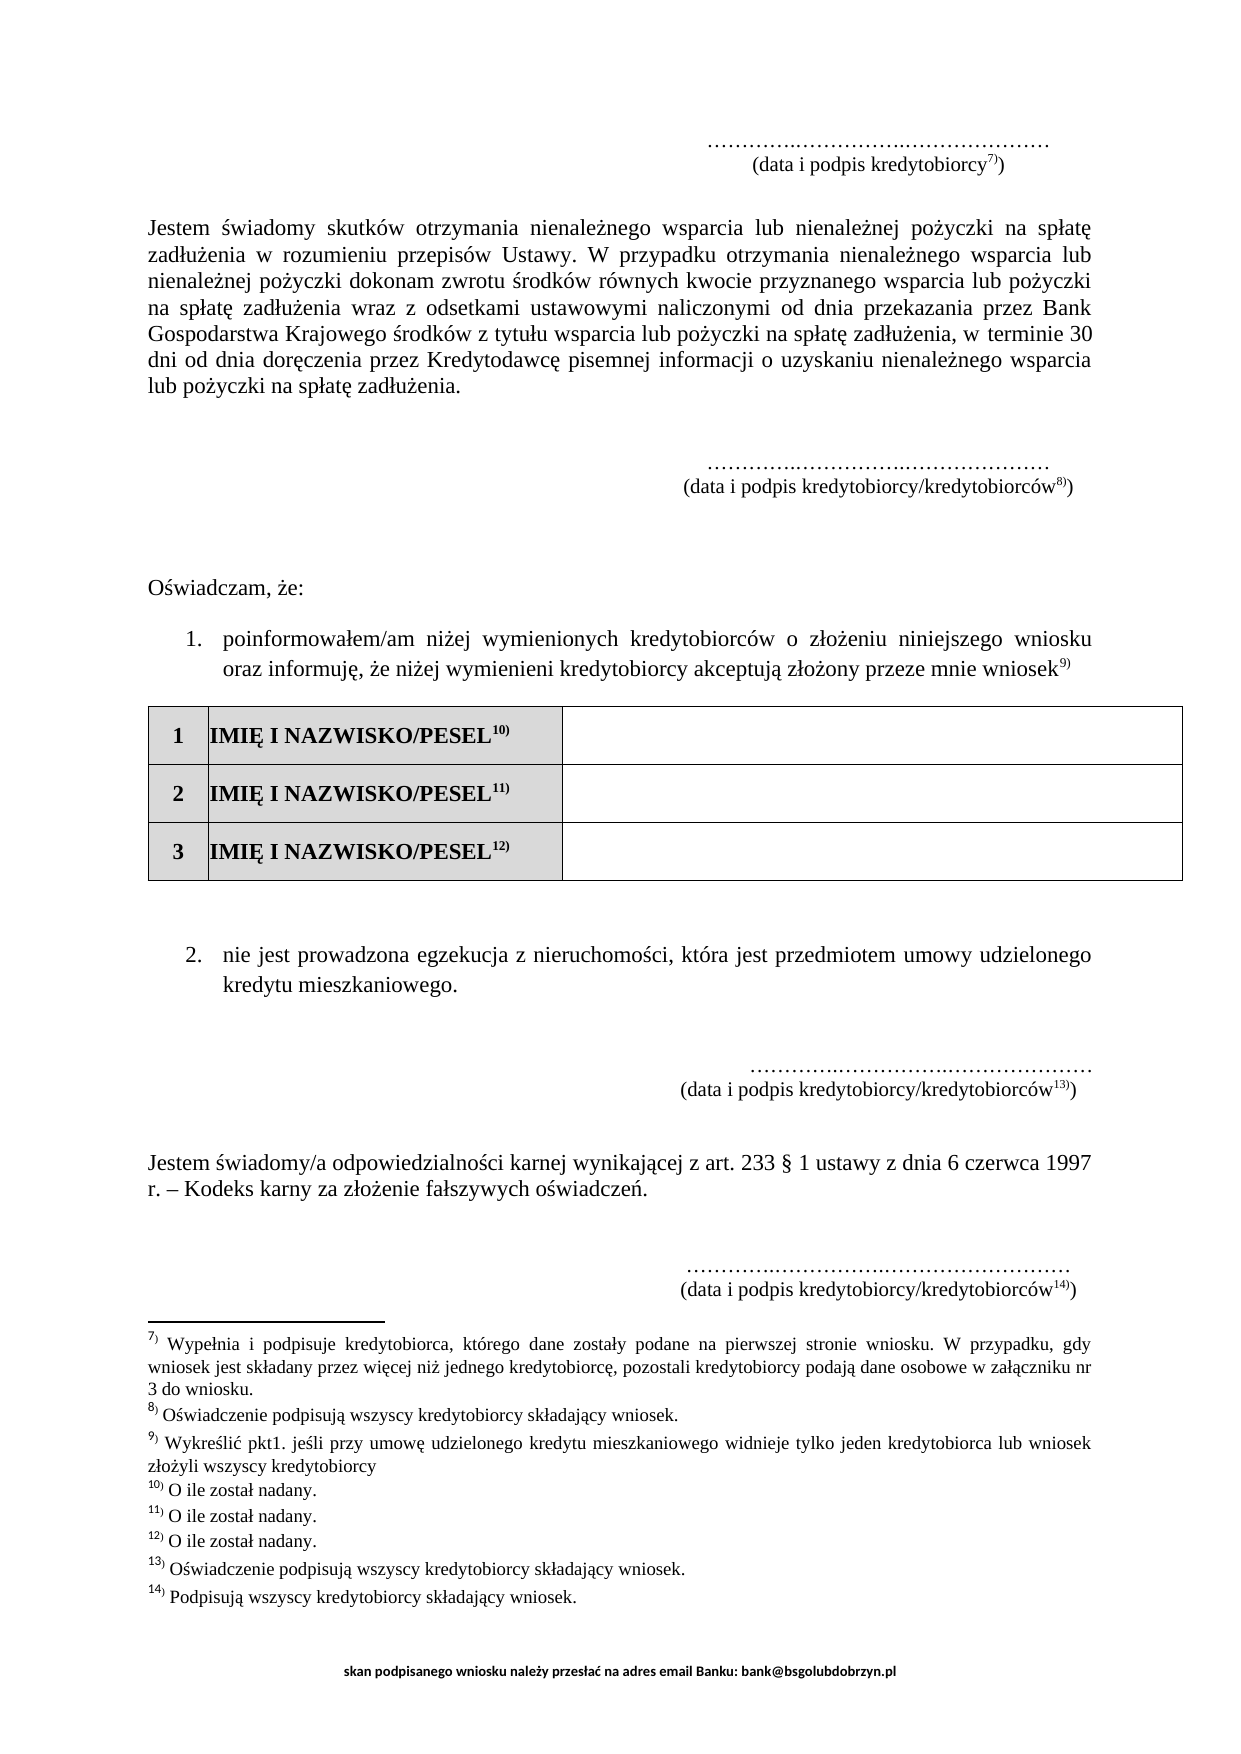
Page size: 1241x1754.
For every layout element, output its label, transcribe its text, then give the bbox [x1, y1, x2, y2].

text (data i podpis kredytobiorcy/kredytobiorców)) [590, 1077, 1093, 1101]
text Oświadczam, że: [148, 573, 1093, 600]
text ………….…………….………………… [590, 1053, 1093, 1077]
table_cell 3 [149, 823, 208, 880]
text Jestem świadomy skutków otrzymania nienależnego wsparcia lub nienależnej pożyczki na spłatę zadłużenia w rozumieniu przepisów Ustawy. W przypadku otrzymania nienależnego wsparcia lub nienależnej pożyczki dokonam zwrotu środków równych kwocie przyznanego wsparcia lub pożyczki na spłatę zadłużenia wraz z odsetkami ustawowymi naliczonymi od dnia przekazania przez Bank Gospodarstwa Krajowego środków z tytułu wsparcia lub pożyczki na spłatę zadłużenia, w terminie 30 dni od dnia doręczenia przez Kredytodawcę pisemnej informacji o uzyskaniu nienależnego wsparcia lub pożyczki na spłatę zadłużenia. [148, 214, 1093, 399]
table_cell [563, 765, 1182, 822]
text ………….…………….……………………… [590, 1253, 1093, 1277]
text Jestem świadomy/a odpowiedzialności karnej wynikającej z art. 233 § 1 ustawy z dnia 6 czerwca 1997 r. – Kodeks karny za złożenie fałszywych oświadczeń. [148, 1149, 1093, 1202]
text ………….…………….………………… [590, 450, 1093, 474]
text (data i podpis kredytobiorcy/kredytobiorców)) [590, 1277, 1093, 1301]
table_cell IMIĘ I NAZWISKO/PESEL) [209, 765, 562, 822]
text (data i podpis kredytobiorcy)) [590, 152, 1093, 176]
list poinformowałem/am niżej wymienionych kredytobiorców o złożeniu niniejszego wniosku oraz informuję, że niżej wymienieni kredytobiorcy akceptują złożony przeze mnie wniosek) [185, 624, 1093, 681]
table_cell [563, 823, 1182, 880]
table_cell 2 [149, 765, 208, 822]
table_header IMIĘ I NAZWISKO/PESEL) [209, 707, 562, 764]
list nie jest prowadzona egzekucja z nieruchomości, która jest przedmiotem umowy udzielonego kredytu mieszkaniowego. [185, 941, 1093, 998]
table_header [563, 707, 1182, 764]
text ………….…………….………………… [590, 127, 1093, 152]
table_cell IMIĘ I NAZWISKO/PESEL) [209, 823, 562, 880]
text (data i podpis kredytobiorcy/kredytobiorców)) [590, 474, 1093, 498]
table_header 1 [149, 707, 208, 764]
